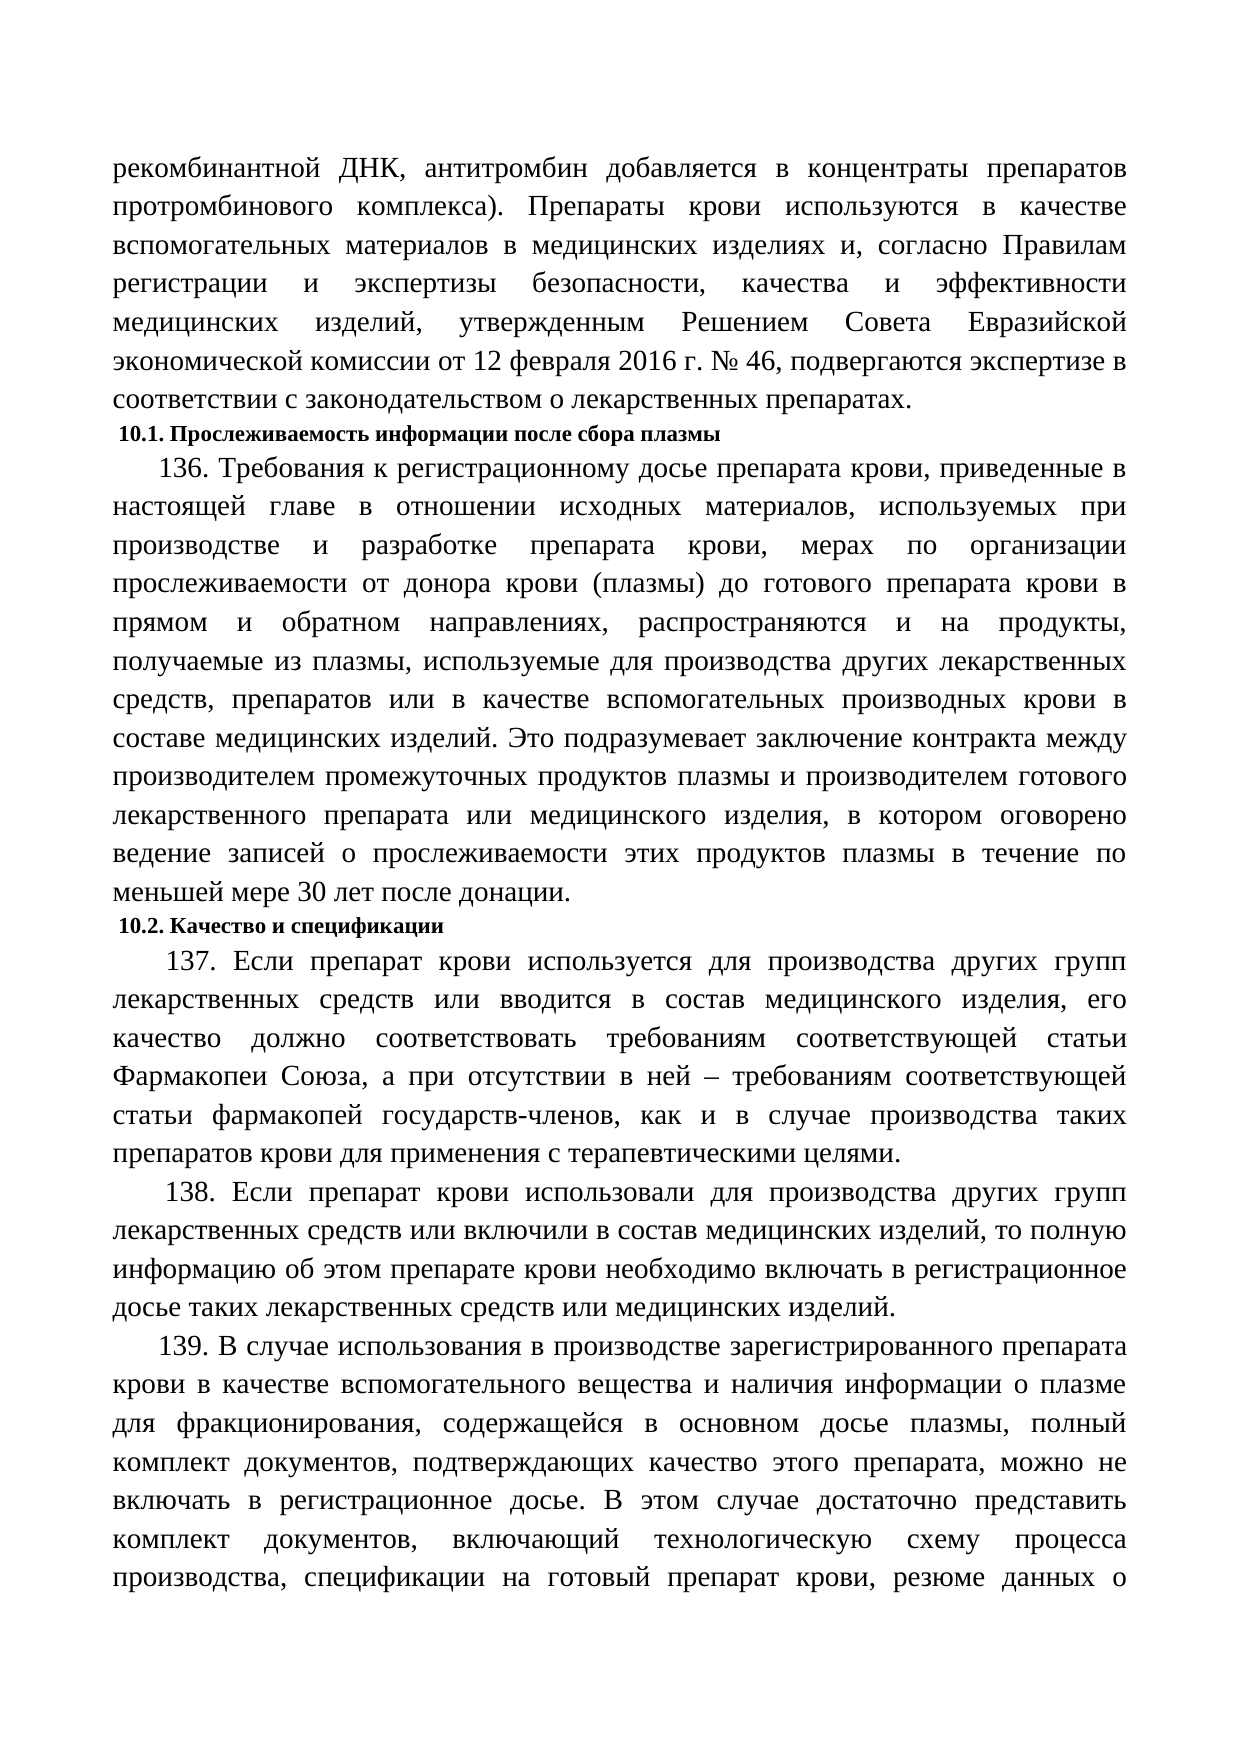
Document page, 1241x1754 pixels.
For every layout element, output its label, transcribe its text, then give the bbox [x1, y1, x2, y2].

text 137. Если препарат крови используется для производства других групп лекарственных средств или вводится в состав медицинского изделия, его качество должно соответствовать требованиям соответствующей статьи Фармакопеи Союза, а при отсутствии в ней – требованиям соответствующей статьи фармакопей государств-членов, как и в случае производства таких препаратов крови для применения с терапевтическими целями. [112, 943, 1128, 1169]
text 10.2. Качество и спецификации [112, 912, 1128, 939]
text 138. Если препарат крови использовали для производства других групп лекарственных средств или включили в состав медицинских изделий, то полную информацию об этом препарате крови необходимо включать в регистрационное досье таких лекарственных средств или медицинских изделий. [112, 1174, 1128, 1323]
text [112, 150, 1128, 415]
text 10.1. Прослеживаемость информации после сбора плазмы [112, 420, 1128, 446]
text 136. Требования к регистрационному досье препарата крови, приведенные в настоящей главе в отношении исходных материалов, используемых при производстве и разработке препарата крови, мерах по организации прослеживаемости от донора крови (плазмы) до готового препарата крови в прямом и обратном направлениях, распространяются и на продукты, получаемые из плазмы, используемые для производства других лекарственных средств, препаратов или в качестве вспомогательных производных крови в составе медицинских изделий. Это подразумевает заключение контракта между производителем промежуточных продуктов плазмы и производителем готового лекарственного препарата или медицинского изделия, в котором оговорено ведение записей о прослеживаемости этих продуктов плазмы в течение по меньшей мере 30 лет после донации. [112, 450, 1128, 907]
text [112, 1328, 1128, 1593]
